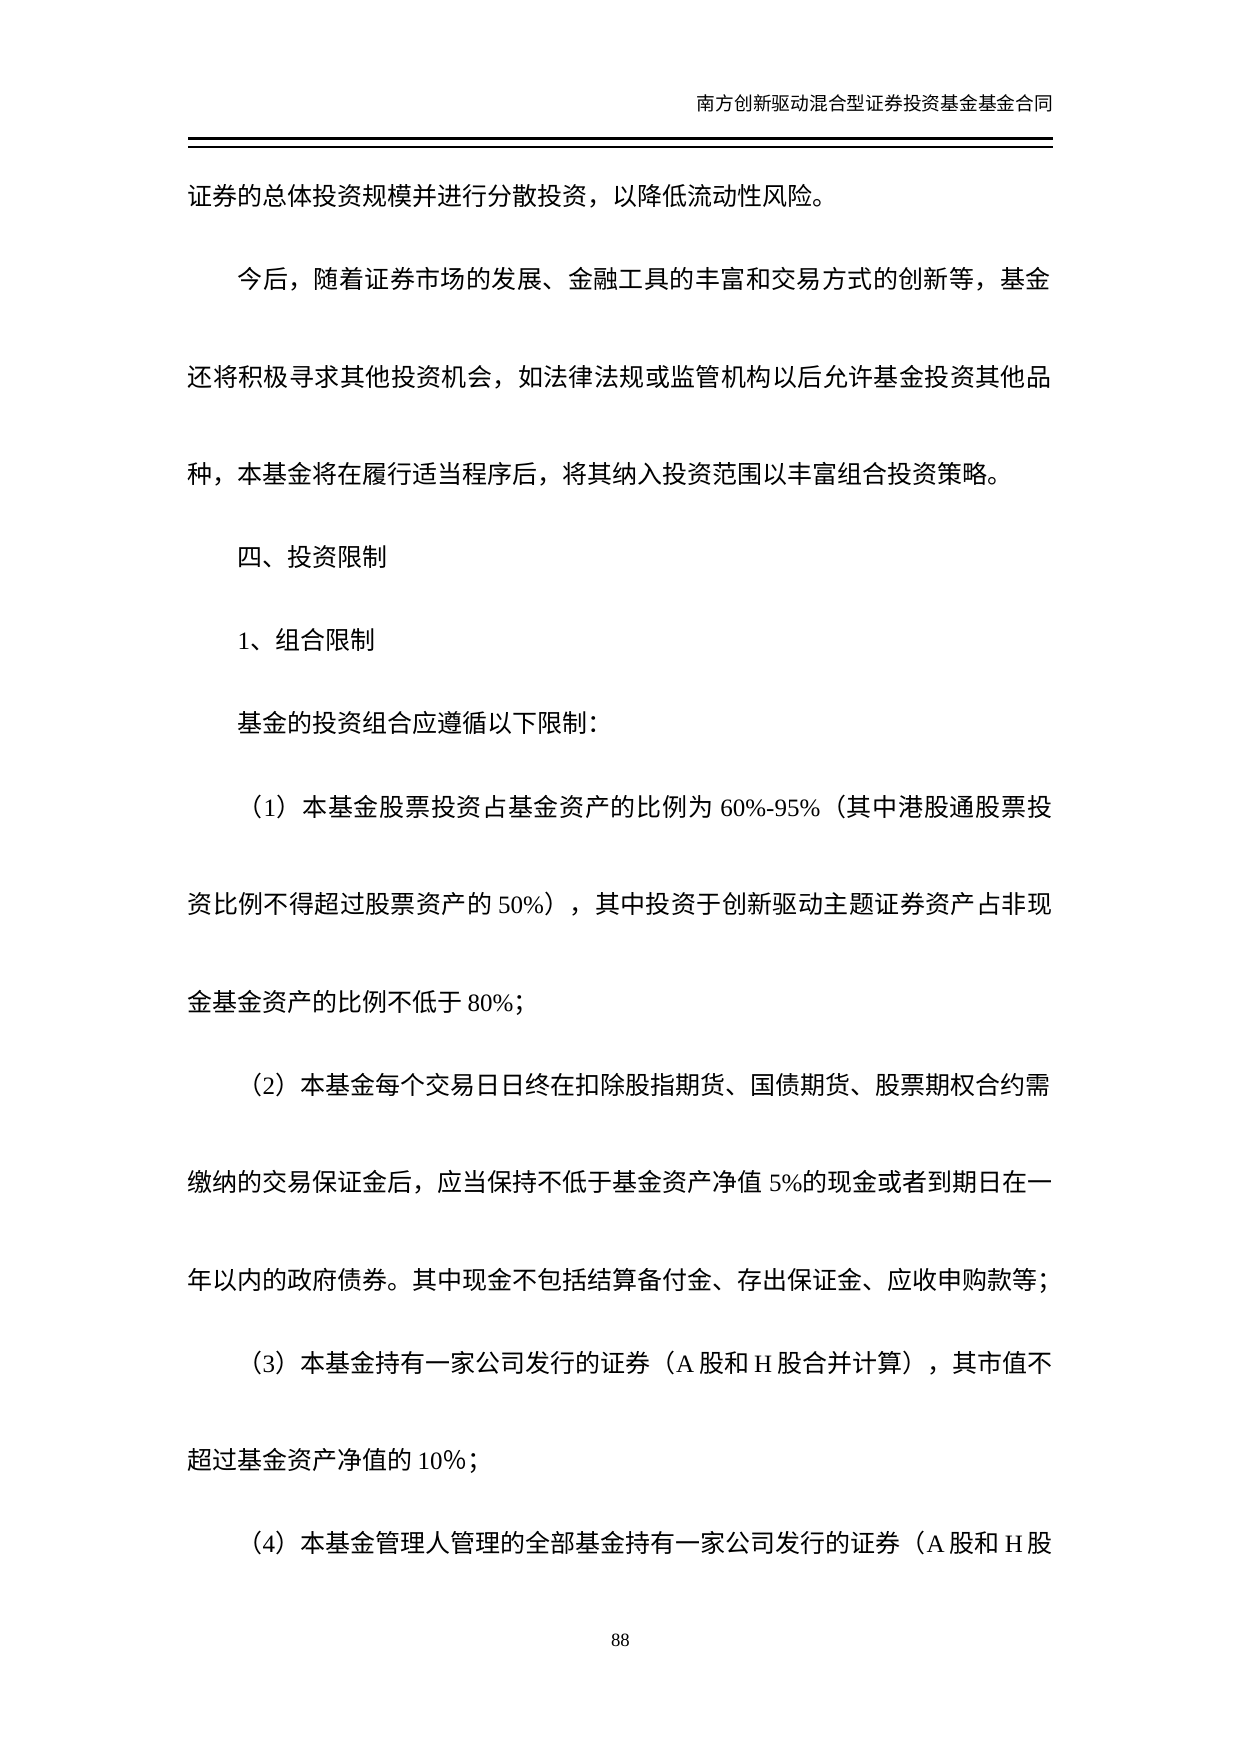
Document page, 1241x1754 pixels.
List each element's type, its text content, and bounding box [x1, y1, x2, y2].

text 四、投资限制 [187, 523, 1053, 588]
text （2）本基金每个交易日日终在扣除股指期货、国债期货、股票期权合约需缴纳的交易保证金后，应当保持不低于基金资产净值5%的现金或者到期日在一年以内的政府债券。其中现金不包括结算备付金、存出保证金、应收申购款等； [187, 1051, 1053, 1311]
text 基金的投资组合应遵循以下限制： [187, 689, 1053, 754]
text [187, 1509, 1053, 1574]
text （1）本基金股票投资占基金资产的比例为60%-95%（其中港股通股票投资比例不得超过股票资产的50%），其中投资于创新驱动主题证券资产占非现金基金资产的比例不低于80%； [187, 773, 1053, 1033]
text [187, 162, 1053, 227]
text 今后，随着证券市场的发展、金融工具的丰富和交易方式的创新等，基金还将积极寻求其他投资机会，如法律法规或监管机构以后允许基金投资其他品种，本基金将在履行适当程序后，将其纳入投资范围以丰富组合投资策略。 [187, 245, 1053, 505]
text 1、组合限制 [187, 606, 1053, 671]
text （3）本基金持有一家公司发行的证券（A股和H股合并计算），其市值不超过基金资产净值的10％； [187, 1329, 1053, 1491]
